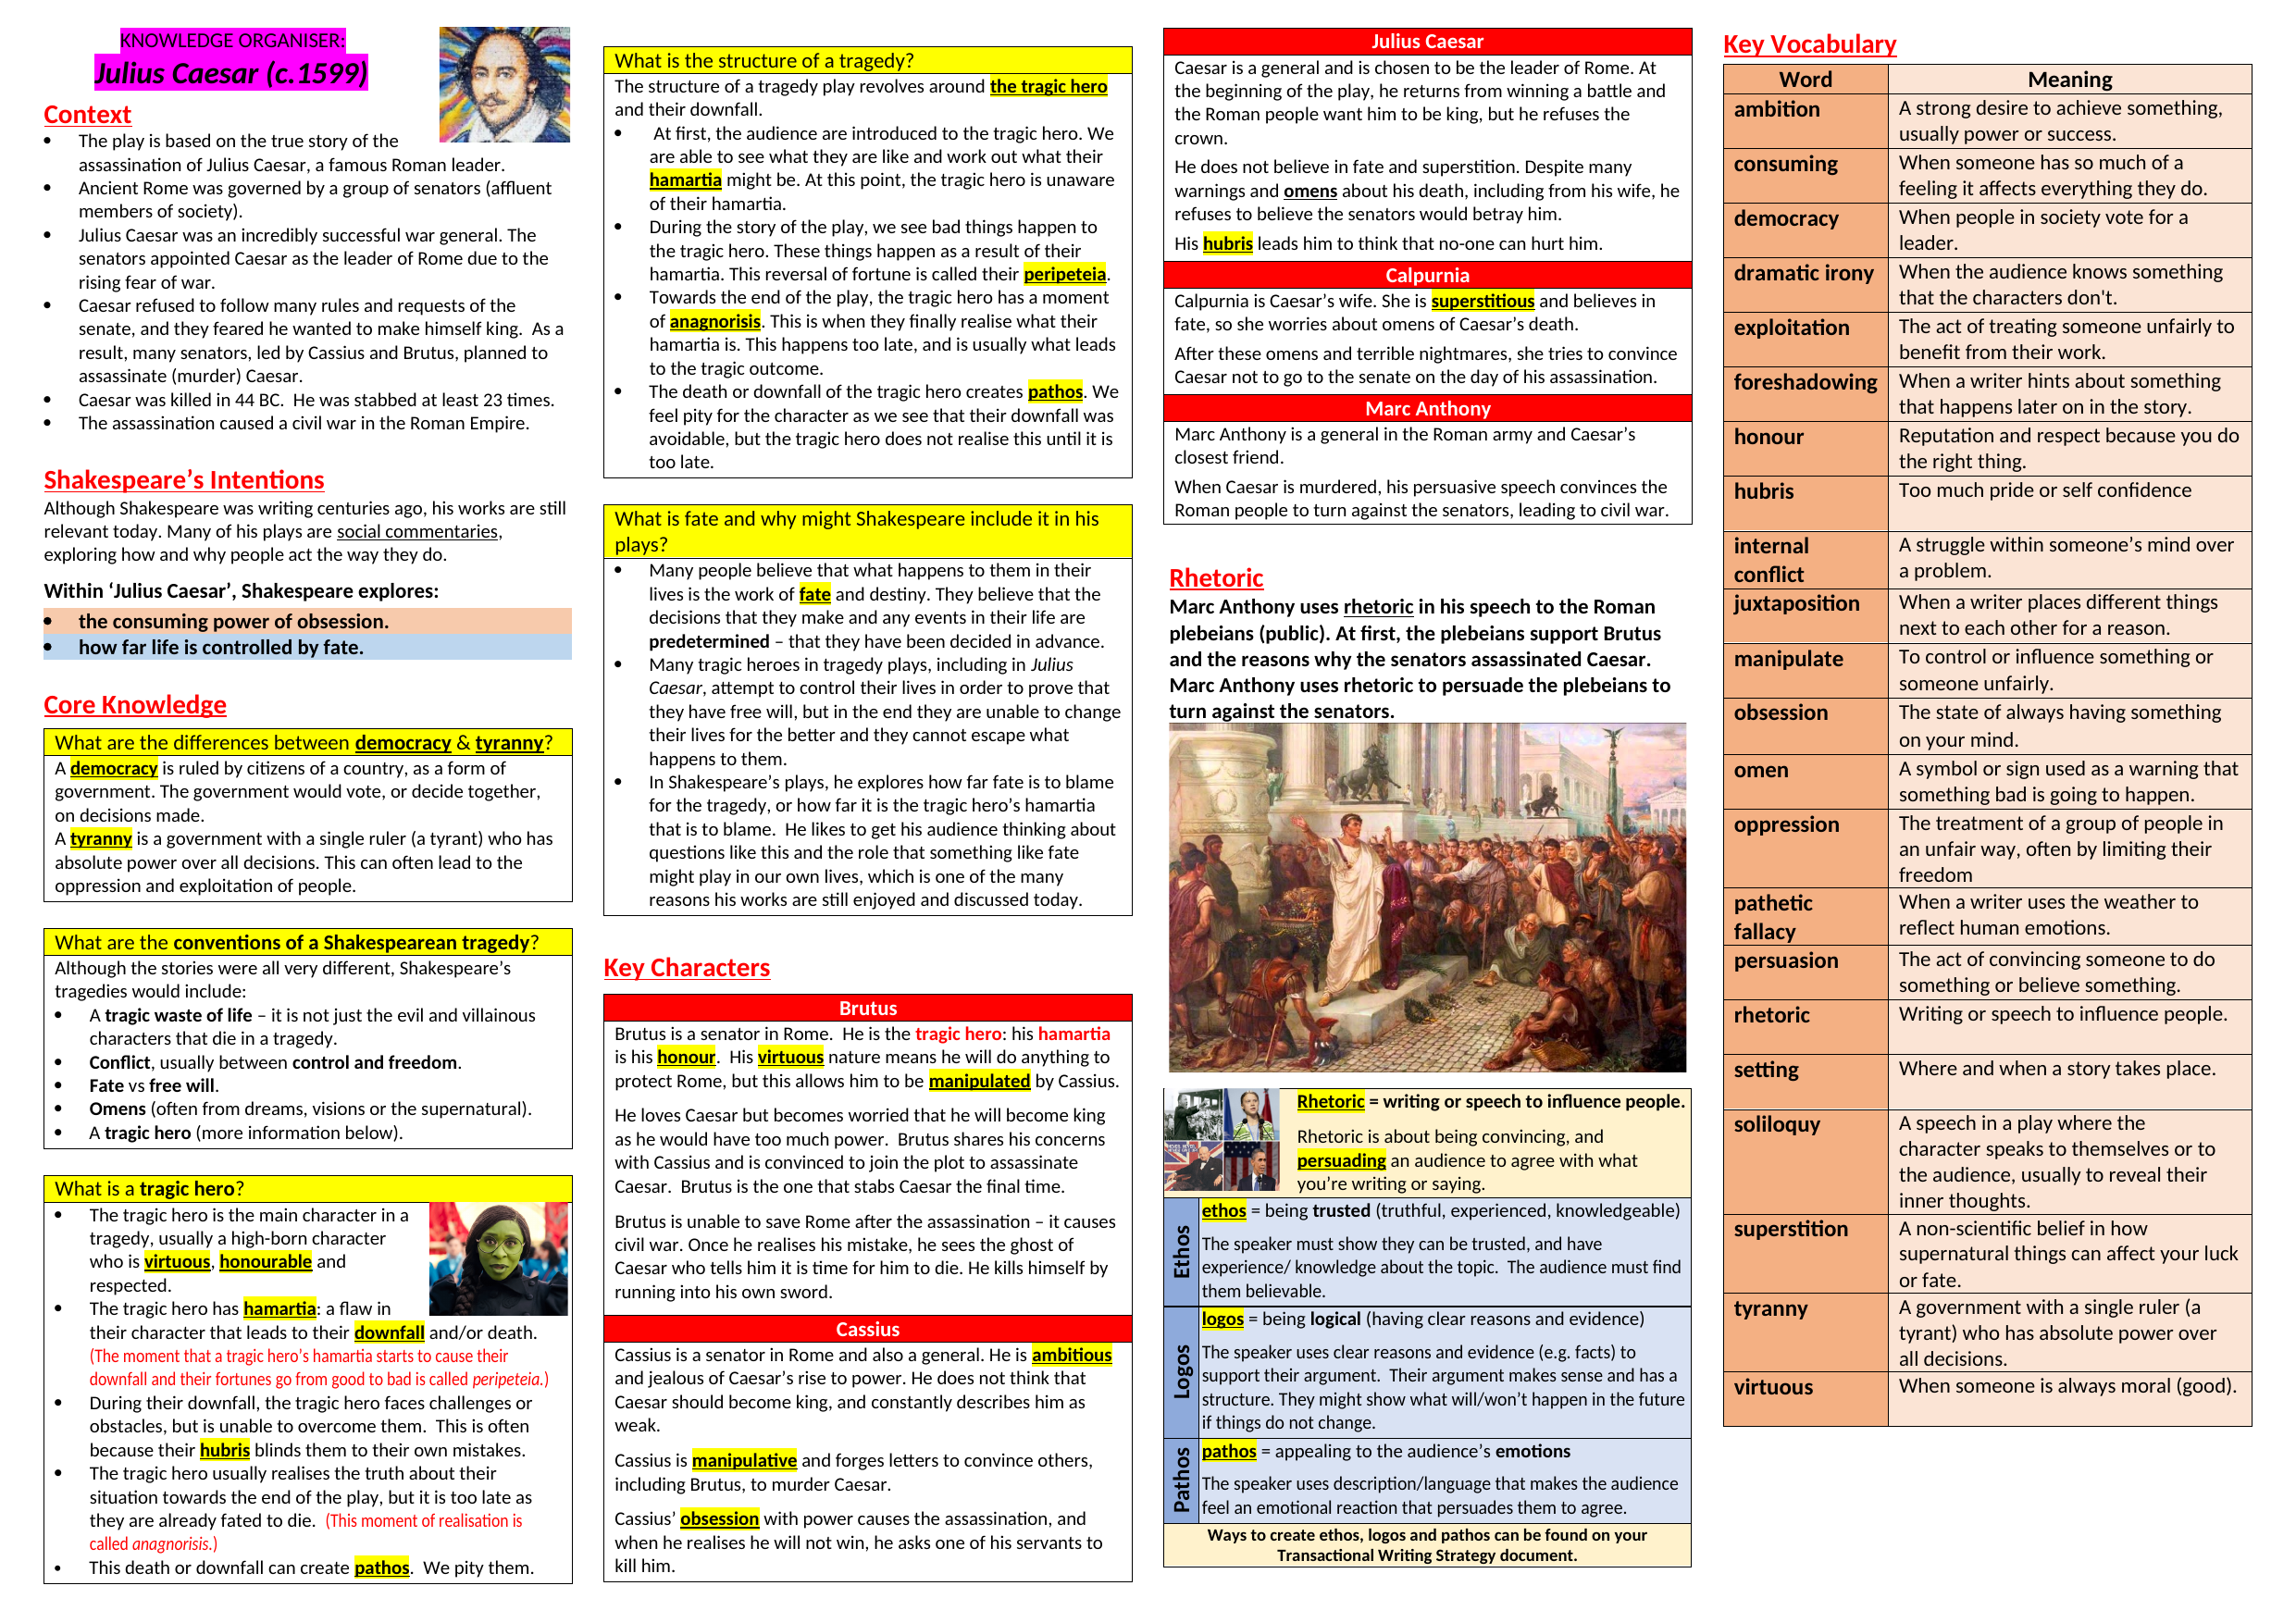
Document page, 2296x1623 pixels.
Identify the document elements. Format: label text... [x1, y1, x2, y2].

table_cell omen [1724, 788, 1888, 842]
table_cell oppression [1724, 843, 1888, 921]
table_cell persuasion [1724, 979, 1888, 1033]
text Core Knowledge [43, 692, 572, 719]
table_cell rhetoric [1724, 1034, 1888, 1087]
table_cell A symbol or sign used as a warning that something bad is going to happen. [1889, 788, 2252, 842]
table_cell A democracy is ruled by citizens of a country, as a form of government. The government would vote, or decide together, on decisions made. A tyranny is a government with a single ruler (a tyrant) who has absolute power over all decisions. This can often lead to the oppression and exploitation of people. [44, 756, 572, 901]
table_cell pathetic fallacy [1724, 922, 1888, 978]
table_cell When the audience knows something that the characters don't. [1889, 291, 2252, 345]
list The play is based on the true story of the assassination of Julius Caesar, a famous Roman leader. [43, 129, 572, 176]
list Julius Caesar was an incredibly successful war general. The senators appointed Caesar as the leader of Rome due to the rising fear of war. [43, 223, 572, 293]
table_cell pathos = appealing to the audience’s emotions The speaker uses description/language that makes the audience feel an emotional reaction that persuades them to agree. [1199, 1460, 1691, 1543]
table_cell Marc Anthony is a general in the Roman army and Caesar’s closest friend. When Caesar is murdered, his persuasive speech convinces the Roman people to turn against the senators, leading to civil war. [1164, 422, 1692, 524]
table_header Meaning [1889, 98, 2252, 127]
table_cell The treatment of a group of people in an unfair way, often by limiting their freedom [1889, 843, 2252, 921]
list the consuming power of obsession. [43, 608, 572, 634]
table_cell A strong desire to achieve something, usually power or success. [1889, 128, 2252, 181]
list Caesar was killed in 44 BC. He was stabbed at least 23 times. [43, 388, 572, 411]
table_header What are the conventions of a Shakespearean tragedy? [44, 929, 572, 955]
table_cell When a writer uses the weather to reflect human emotions. [1889, 922, 2252, 978]
table_cell The tragic hero is the main character in a tragedy, usually a high-born character who is virtuous, honourable and respected. The tragic hero has hamartia: a flaw in their character that leads to their downfall and/or death. (The moment that a tragic hero’s hamartia starts to cause their downfall and their fortunes go from good to bad is called peripeteia.) During their downfall, the tragic hero faces challenges or obstacles, but is unable to overcome them. This is often because their hubris blinds them to their own mistakes. The tragic hero usually realises the truth about their situation towards the end of the play, but it is too late as they are already fated to die. (This moment of realisation is called anagnorisis.) This death or downfall can create pathos. We pity them. [44, 1203, 572, 1583]
table_cell Marc Anthony [1164, 395, 1692, 421]
table_header Brutus [604, 995, 1132, 1021]
table_header Rhetoric = writing or speech to influence people. Rhetoric is about being convincing, and persuading an audience to agree with what you’re writing or saying. [1164, 1089, 1691, 1219]
table_cell ambition [1724, 128, 1888, 181]
table_cell superstition [1724, 1247, 1888, 1325]
table_cell Calpurnia is Caesar’s wife. She is superstitious and believes in fate, so she worries about omens of Caesar’s death. After these omens and terrible nightmares, she tries to convince Caesar not to go to the senate on the day of his assassination. [1164, 289, 1692, 394]
table_header What are the differences between democracy & tyranny? [44, 729, 572, 755]
table_cell obsession [1724, 731, 1888, 787]
text Shakespeare’s Intentions [43, 463, 572, 496]
table_cell Many people believe that what happens to them in their lives is the work of fate and destiny. They believe that the decisions that they make and any events in their life are predetermined – that they have been decided in advance. Many tragic heroes in tragedy plays, including in Julius Caesar, attempt to control their lives in order to prove that they have free will, but in the end they are unable to change their lives for the better and they cannot escape what happens to them. In Shakespeare’s plays, he explores how far fate is to blame for the tragedy, or how far it is the tragic hero’s hamartia that is to blame. He likes to get his audience thinking about questions like this and the role that something like fate might play in our own lives, which is one of the many reasons his works are still enjoyed and discussed today. [604, 559, 1132, 915]
text KNOWLEDGE ORGANISER: Julius Caesar (c.1599) [43, 27, 437, 91]
table_cell A speech in a play where the character speaks to themselves or to the audience, usually to reveal their inner thoughts. [1889, 1143, 2252, 1246]
table_cell Too much pride or self confidence [1889, 510, 2252, 564]
table_cell foreshadowing [1724, 401, 1888, 454]
table_cell Ways to create ethos, logos and pathos can be found on your Transactional Writing Strategy document. [1164, 1544, 1691, 1587]
table_cell consuming [1724, 182, 1888, 236]
picture [428, 1202, 570, 1316]
table_header Word [1724, 98, 1888, 127]
table_cell A struggle within someone’s mind over a problem. [1889, 564, 2252, 621]
table_cell Caesar is a general and is chosen to be the leader of Rome. At the beginning of the play, he returns from winning a battle and the Roman people want him to be king, but he refuses the crown. He does not believe in fate and superstition. Despite many warnings and omens about his death, including from his wife, he refuses to believe the senators would betray him. His hubris leads him to think that no-one can hurt him. [1164, 56, 1692, 261]
table_header Julius Caesar [1164, 29, 1692, 55]
table_cell ethos = being trusted (truthful, experienced, knowledgeable) The speaker must show they can be trusted, and have experience/ knowledge about the topic. The audience must find them believable. [1199, 1220, 1691, 1327]
table_cell manipulate [1724, 676, 1888, 730]
table_cell dramatic irony [1724, 291, 1888, 345]
table_cell soliloquy [1724, 1143, 1888, 1246]
table_cell The act of convincing someone to do something or believe something. [1889, 979, 2252, 1033]
table_cell Pathos [1164, 1460, 1198, 1543]
text Key Characters [603, 956, 1132, 982]
table_cell A government with a single ruler (a tyrant) who has absolute power over all decisions. [1889, 1326, 2252, 1404]
table_header What is a tragic hero? [44, 1176, 572, 1202]
text Context [43, 103, 437, 129]
table_cell Calpurnia [1164, 262, 1692, 288]
text Key Vocabulary [1723, 60, 2252, 93]
table_cell The structure of a tragedy play revolves around the tragic hero and their downfall. At first, the audience are introduced to the tragic hero. We are able to see what they are like and work out what their hamartia might be. At this point, the tragic hero is unaware of their hamartia. During the story of the play, we see bad things happen to the tragic hero. These things happen as a result of their hamartia. This reversal of fortune is called their peripeteia. Towards the end of the play, the tragic hero has a moment of anagnorisis. This is when they finally realise what their hamartia is. This happens too late, and is usually what leads to the tragic outcome. The death or downfall of the tragic hero creates pathos. We feel pity for the character as we see that their downfall was avoidable, but the tragic hero does not realise this until it is too late. [604, 74, 1132, 477]
table_cell hubris [1724, 510, 1888, 564]
table_cell When people in society vote for a leader. [1889, 237, 2252, 291]
table_cell internal conflict [1724, 564, 1888, 621]
table_cell The state of always having something on your mind. [1889, 731, 2252, 787]
table_cell Brutus is a senator in Rome. He is the tragic hero: his hamartia is his honour. His virtuous nature means he will do anything to protect Rome, but this allows him to be manipulated by Cassius. He loves Caesar but becomes worried that he will become king as he would have too much power. Brutus shares his concerns with Cassius and is convinced to join the plot to assassinate Caesar. Brutus is the one that stabs Caesar the final time. Brutus is unable to save Rome after the assassination – it causes civil war. Once he realises his mistake, he sees the ghost of Caesar who tells him it is time for him to die. He kills himself by running into his own sword. [604, 1022, 1132, 1315]
table_cell exploitation [1724, 346, 1888, 400]
table_header What is the structure of a tragedy? [604, 47, 1132, 73]
text Although Shakespeare was writing centuries ago, his works are still relevant today. Many of his plays are social commentaries, exploring how and why people act the way they do. [43, 496, 572, 566]
table_cell Cassius is a senator in Rome and also a general. He is ambitious and jealous of Caesar’s rise to power. He does not think that Caesar should become king, and constantly describes him as weak. Cassius is manipulative and forges letters to convince others, including Brutus, to murder Caesar. Cassius’ obsession with power causes the assassination, and when he realises he will not win, he asks one of his servants to kill him. [604, 1343, 1132, 1581]
table_cell When a writer hints about something that happens later on in the story. [1889, 401, 2252, 454]
text Rhetoric [1169, 561, 1692, 594]
table_cell To control or influence something or someone unfairly. [1889, 676, 2252, 730]
text Within ‘Julius Caesar’, Shakespeare explores: [43, 577, 572, 604]
table_header What is fate and why might Shakespeare include it in his plays? [604, 505, 1132, 557]
table_cell When someone has so much of a feeling it affects everything they do. [1889, 182, 2252, 236]
table_cell setting [1724, 1088, 1888, 1142]
table_cell Where and when a story takes place. [1889, 1088, 2252, 1142]
table_cell Cassius [604, 1316, 1132, 1342]
list The assassination caused a civil war in the Roman Empire. [43, 411, 572, 435]
table_cell Logos [1164, 1328, 1198, 1459]
table_cell Although the stories were all very different, Shakespeare’s tragedies would include: A tragic waste of life – it is not just the evil and villainous characters that die in a tragedy. Conflict, usually between control and freedom. Fate vs free will. Omens (often from dreams, visions or the supernatural). A tragic hero (more information below). [44, 956, 572, 1148]
picture [1169, 723, 1687, 1072]
table_cell democracy [1724, 237, 1888, 291]
table_cell When someone is always moral (good). [1889, 1406, 2252, 1458]
list Ancient Rome was governed by a group of senators (affluent members of society). [43, 176, 572, 223]
table_cell The act of treating someone unfairly to benefit from their work. [1889, 346, 2252, 400]
table_cell Writing or speech to influence people. [1889, 1034, 2252, 1087]
picture [1163, 1088, 1283, 1193]
table_cell When a writer places different things next to each other for a reason. [1889, 622, 2252, 675]
table_cell logos = being logical (having clear reasons and evidence) The speaker uses clear reasons and evidence (e.g. facts) to support their argument. Their argument makes sense and has a structure. They might show what will/won’t happen in the future if things do not change. [1199, 1328, 1691, 1459]
text Marc Anthony uses rhetoric in his speech to the Roman plebeians (public). At first, the plebeians support Brutus and the reasons why the senators assassinated Caesar. Marc Anthony uses rhetoric to persuade the plebeians to turn against the senators. [1169, 594, 1692, 724]
table_cell Reputation and respect because you do the right thing. [1889, 455, 2252, 509]
list Caesar refused to follow many rules and requests of the senate, and they feared he wanted to make himself king. As a result, many senators, led by Cassius and Brutus, planned to assassinate (murder) Caesar. [43, 293, 572, 388]
table_cell honour [1724, 455, 1888, 509]
table_cell juxtaposition [1724, 622, 1888, 675]
table_cell Ethos [1164, 1220, 1198, 1327]
picture [437, 27, 570, 141]
table_cell A non-scientific belief in how supernatural things can affect your luck or fate. [1889, 1247, 2252, 1325]
table_cell virtuous [1724, 1406, 1888, 1458]
table_cell tyranny [1724, 1326, 1888, 1404]
list how far life is controlled by fate. [43, 634, 572, 660]
